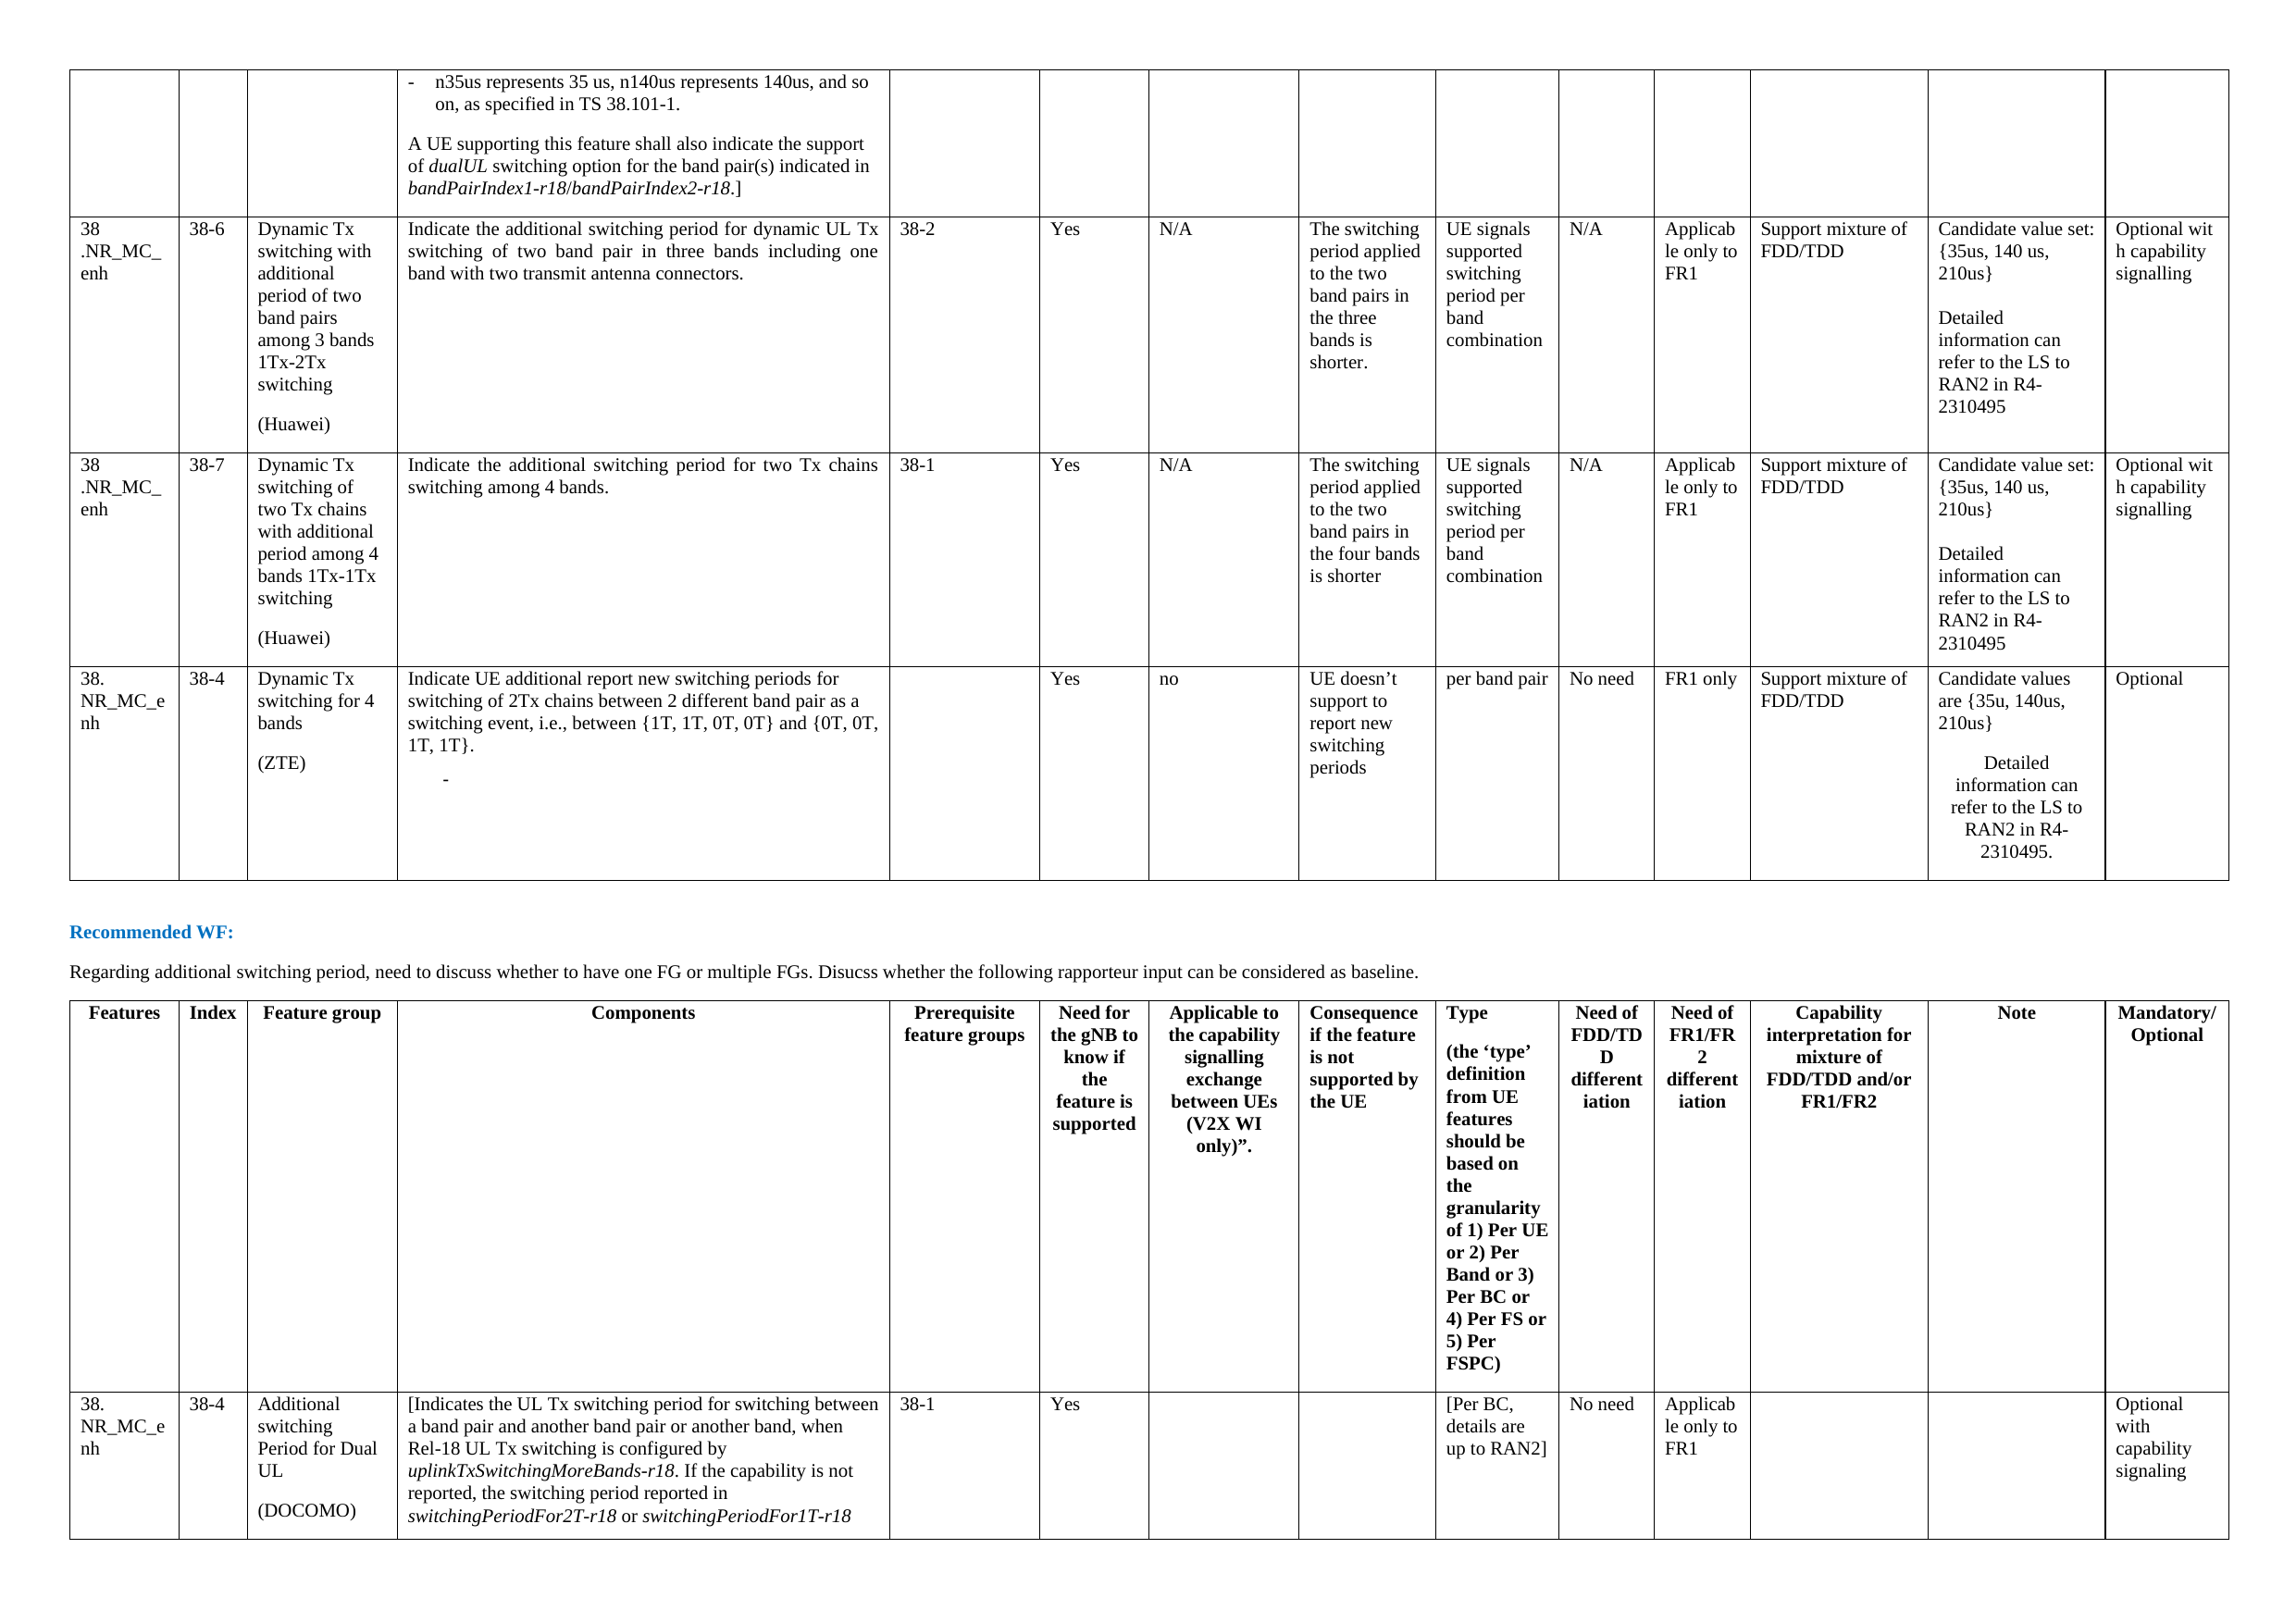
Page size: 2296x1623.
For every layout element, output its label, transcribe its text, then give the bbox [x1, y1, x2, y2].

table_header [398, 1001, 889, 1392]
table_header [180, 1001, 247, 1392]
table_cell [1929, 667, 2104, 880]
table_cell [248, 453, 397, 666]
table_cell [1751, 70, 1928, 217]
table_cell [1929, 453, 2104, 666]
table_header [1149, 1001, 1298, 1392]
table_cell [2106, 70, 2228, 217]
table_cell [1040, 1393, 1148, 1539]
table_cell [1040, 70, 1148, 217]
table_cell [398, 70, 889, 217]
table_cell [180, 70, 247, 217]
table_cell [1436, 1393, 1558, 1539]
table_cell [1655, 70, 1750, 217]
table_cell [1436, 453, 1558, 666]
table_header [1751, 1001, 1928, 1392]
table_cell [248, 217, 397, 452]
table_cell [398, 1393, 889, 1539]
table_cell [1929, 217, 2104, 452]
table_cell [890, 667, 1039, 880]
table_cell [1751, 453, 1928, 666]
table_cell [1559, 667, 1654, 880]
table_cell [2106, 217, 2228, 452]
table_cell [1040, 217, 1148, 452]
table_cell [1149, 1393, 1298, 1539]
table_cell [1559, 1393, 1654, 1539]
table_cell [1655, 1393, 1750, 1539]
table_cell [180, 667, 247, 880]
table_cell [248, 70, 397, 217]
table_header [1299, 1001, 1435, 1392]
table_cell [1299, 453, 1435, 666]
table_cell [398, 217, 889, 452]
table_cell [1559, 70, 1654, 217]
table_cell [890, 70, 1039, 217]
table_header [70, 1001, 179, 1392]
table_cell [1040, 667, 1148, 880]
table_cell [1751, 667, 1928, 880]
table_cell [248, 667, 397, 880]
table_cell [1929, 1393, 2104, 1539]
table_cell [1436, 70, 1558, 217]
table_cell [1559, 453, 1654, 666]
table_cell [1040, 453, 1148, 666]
text Recommended WF: [69, 921, 2226, 943]
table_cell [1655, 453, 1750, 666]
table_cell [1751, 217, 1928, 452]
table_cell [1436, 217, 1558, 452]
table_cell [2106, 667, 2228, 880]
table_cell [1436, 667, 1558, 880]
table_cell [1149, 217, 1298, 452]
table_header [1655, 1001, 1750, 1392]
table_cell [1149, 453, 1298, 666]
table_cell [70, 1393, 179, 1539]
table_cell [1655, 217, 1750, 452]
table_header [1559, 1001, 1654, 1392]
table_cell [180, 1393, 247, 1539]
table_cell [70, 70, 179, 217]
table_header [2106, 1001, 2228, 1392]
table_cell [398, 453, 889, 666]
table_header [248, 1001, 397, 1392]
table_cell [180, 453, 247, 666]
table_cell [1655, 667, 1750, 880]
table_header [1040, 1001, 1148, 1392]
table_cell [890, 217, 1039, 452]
text Regarding additional switching period, need to discuss whether to have one FG or multiple FGs. Disucss whether the following rapporteur input can be considered as baseline. [69, 960, 2226, 983]
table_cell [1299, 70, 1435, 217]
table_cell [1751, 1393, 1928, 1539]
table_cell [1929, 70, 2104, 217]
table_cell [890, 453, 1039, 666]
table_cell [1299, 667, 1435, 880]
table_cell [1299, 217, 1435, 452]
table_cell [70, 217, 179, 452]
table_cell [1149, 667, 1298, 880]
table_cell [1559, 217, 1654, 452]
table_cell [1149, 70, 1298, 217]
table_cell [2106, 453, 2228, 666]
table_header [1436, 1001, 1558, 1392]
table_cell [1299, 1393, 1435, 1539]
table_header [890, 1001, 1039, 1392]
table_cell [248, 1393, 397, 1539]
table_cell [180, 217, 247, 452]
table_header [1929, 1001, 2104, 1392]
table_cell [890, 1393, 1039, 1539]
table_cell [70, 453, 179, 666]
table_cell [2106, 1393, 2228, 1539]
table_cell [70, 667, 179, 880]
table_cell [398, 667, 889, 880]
